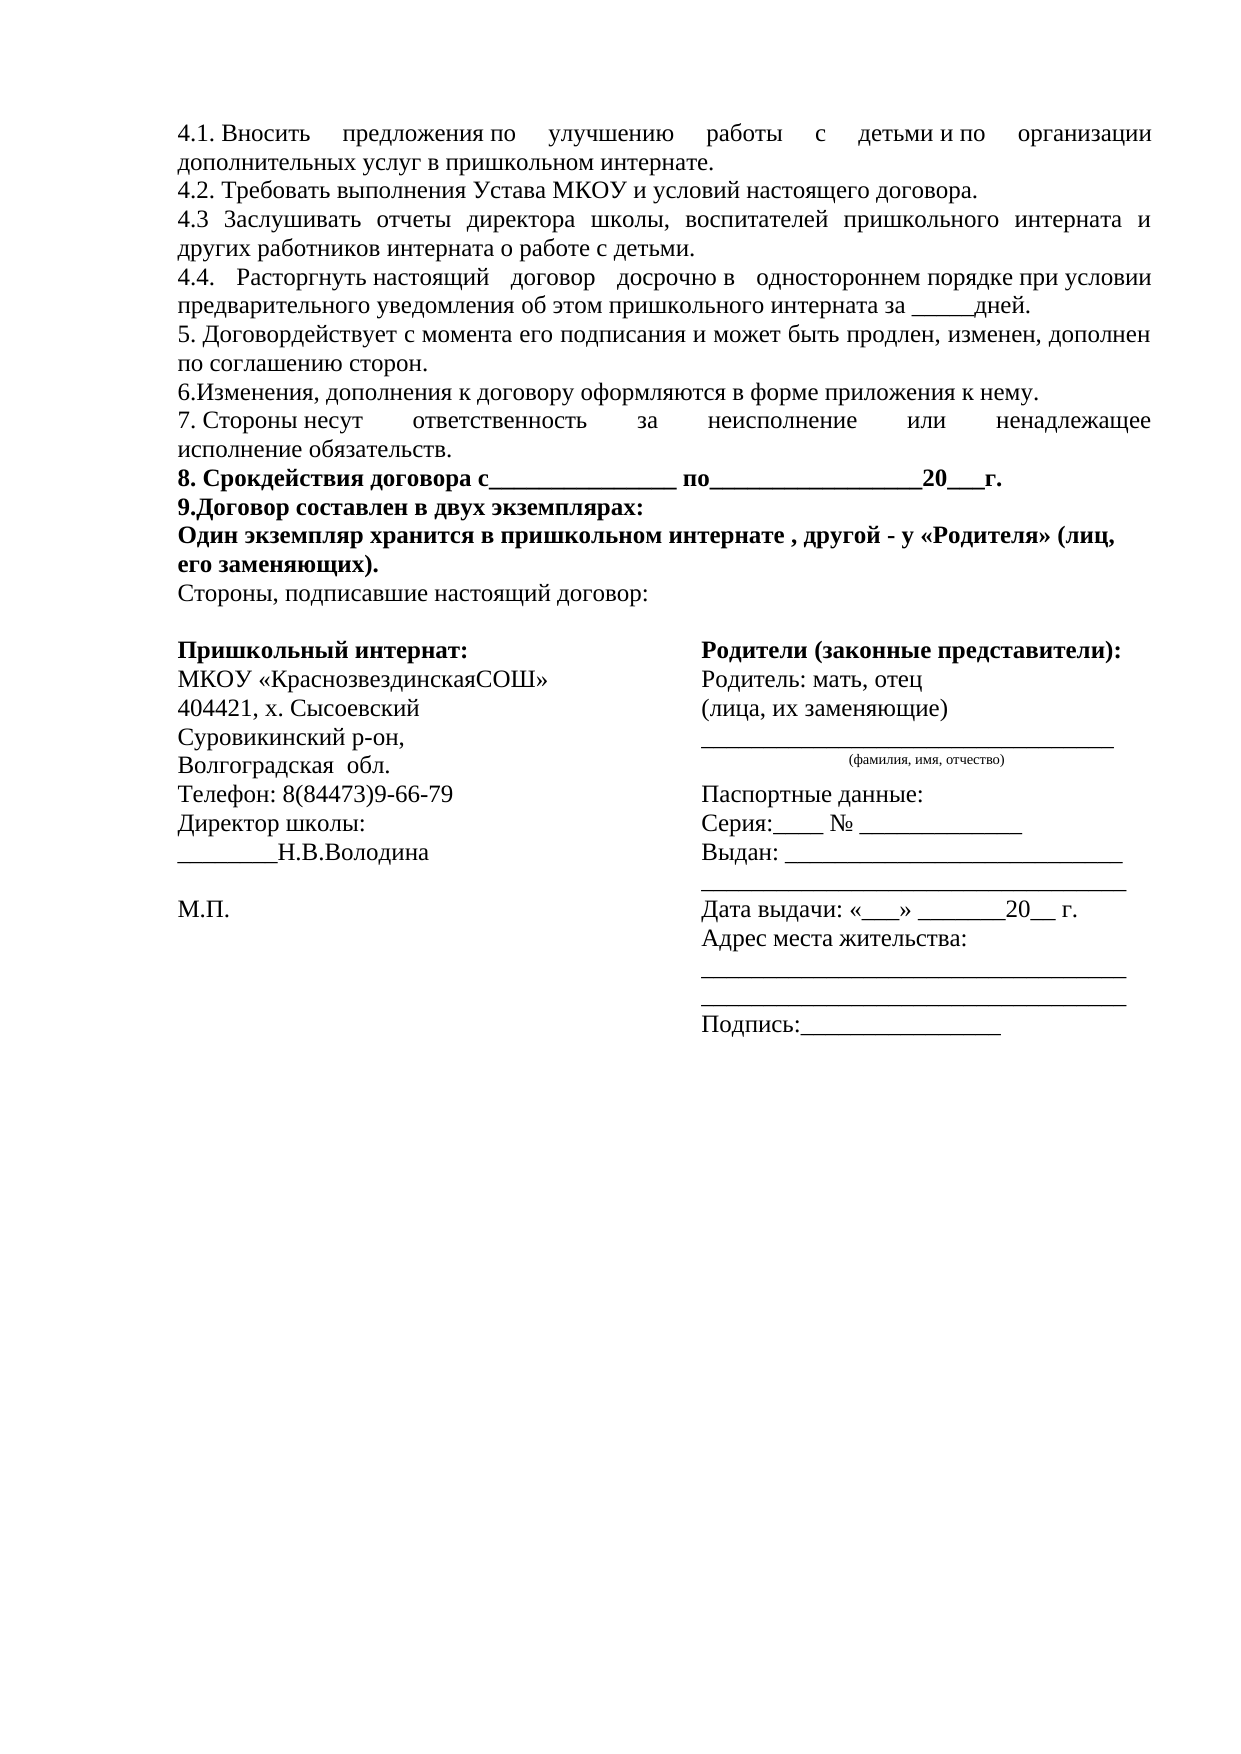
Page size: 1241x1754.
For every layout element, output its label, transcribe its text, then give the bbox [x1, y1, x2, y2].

text __________________________________ [701, 952, 1152, 981]
text Один экземпляр хранится в пришкольном интернате , другой - у «Родителя» (лиц, его заменяющих). [177, 521, 1152, 578]
text 4.4. Расторгнуть настоящий договор досрочно в одностороннем порядке при условии предварительного уведомления об этом пришкольного интерната за _____дней. [177, 262, 1152, 319]
text 5. Договордействует с момента его подписания и может быть продлен, изменен, дополнен по соглашению сторон. [177, 319, 1152, 377]
text ________Н.В.Володина [177, 837, 627, 866]
text __________________________________ [701, 866, 1152, 894]
text Стороны, подписавшие настоящий договор: [177, 578, 1152, 607]
text (фамилия, имя, отчество) [701, 751, 1152, 779]
text 404421, х. Сысоевский [177, 693, 627, 722]
text 4.1. Вносить предложения по улучшению работы с детьми и по организации дополнительных услуг в пришкольном интернате. [177, 118, 1152, 176]
text Серия:____ № _____________ [701, 808, 1152, 837]
text Дата выдачи: «___» _______20__ г. [701, 894, 1152, 923]
text 9.Договор составлен в двух экземплярах: [177, 492, 1152, 521]
text Адрес места жительства: [701, 923, 1152, 952]
text Пришкольный интернат: [177, 636, 627, 664]
text 6.Изменения, дополнения к договору оформляются в форме приложения к нему. [177, 377, 1152, 406]
text 4.3 3аслушивать отчеты директора школы, воспитателей пришкольного интерната и других работников интерната о работе с детьми. [177, 204, 1152, 262]
text Паспортные данные: [701, 779, 1152, 808]
text (лица, их заменяющие) [701, 693, 1152, 722]
text Директор школы: [177, 808, 627, 837]
text __________________________________ [701, 981, 1152, 1009]
text _________________________________ [701, 722, 1152, 751]
text 8. Срокдействия договора с_______________ по_________________20___г. [177, 463, 1152, 492]
text 7. Стороны несут ответственность за неисполнение или ненадлежащее исполнение обязательств. [177, 406, 1152, 463]
text Подпись:________________ [701, 1009, 1152, 1038]
text Родитель: мать, отец [701, 664, 1152, 693]
text Выдан: ___________________________ [701, 837, 1152, 866]
text 4.2. Требовать выполнения Устава МКОУ и условий настоящего договора. [177, 176, 1152, 204]
text Суровикинский р-он, [177, 722, 627, 751]
text М.П. [177, 894, 627, 923]
text Волгоградская обл. [177, 751, 627, 779]
text Телефон: 8(84473)9-66-79 [177, 779, 627, 808]
text МКОУ «КраснозвездинскаяСОШ» [177, 664, 627, 693]
text Родители (законные представители): [701, 636, 1152, 664]
